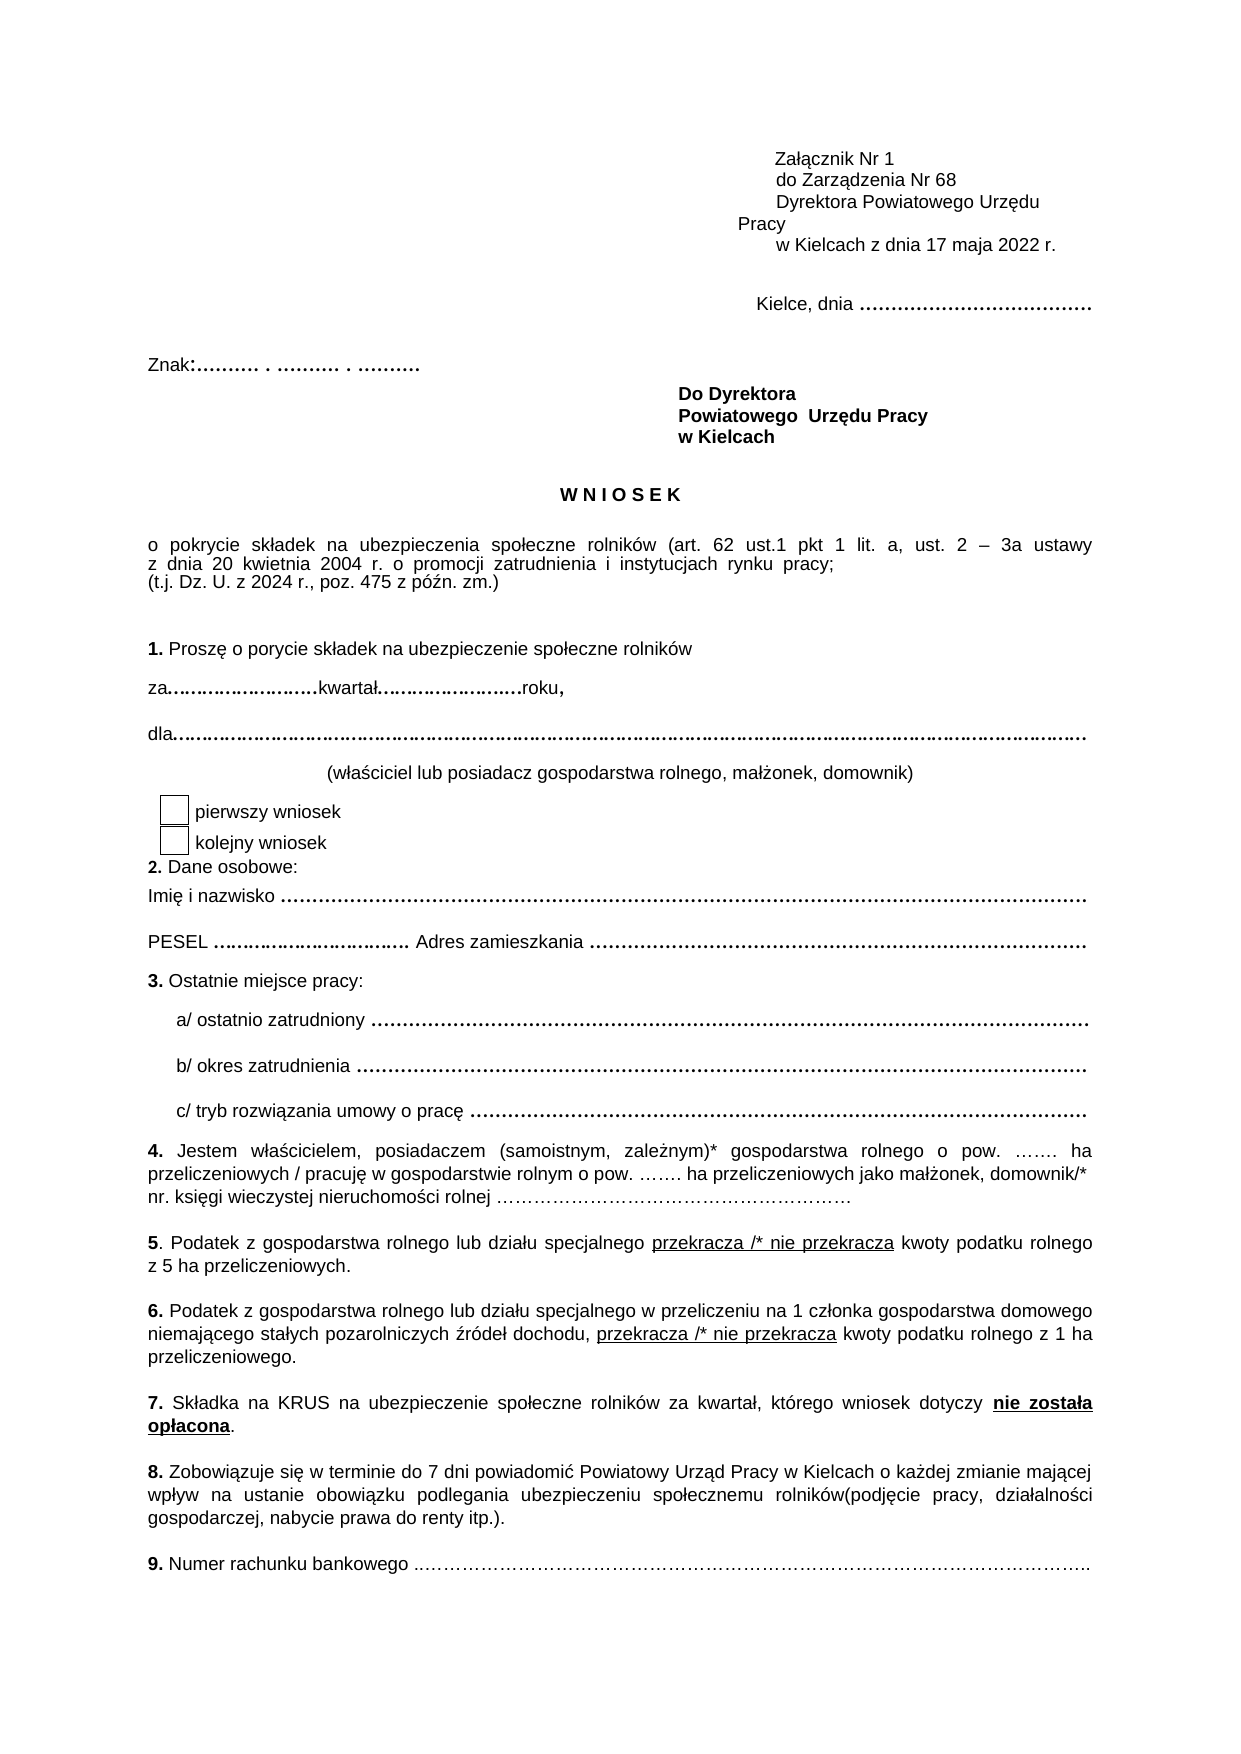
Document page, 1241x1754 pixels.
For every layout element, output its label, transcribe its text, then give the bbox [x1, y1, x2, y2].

text PESEL ……………………………. Adres zamieszkania ............................................................................... [148, 924, 1093, 954]
text (właściciel lub posiadacz gospodarstwa rolnego, małżonek, domownik) [148, 762, 1093, 783]
text Znak:.......... . .......... . .......... [148, 347, 1093, 377]
text za……………………..kwartał………………….…roku, dla…………………………………………………………………………………………………………………………………………… [148, 671, 1093, 747]
text b/ okres zatrudnienia .................................................................................................................... [148, 1048, 1093, 1078]
text 9. Numer rachunku bankowego ..…………………………………………………………………………………………….. [148, 1552, 1093, 1574]
text W N I O S E K [148, 484, 1093, 506]
text Dyrektora Powiatowego Urzędu Pracy [738, 191, 1093, 234]
text 7. Składka na KRUS na ubezpieczenie społeczne rolników za kwartał, którego wniosek dotyczy nie została opłacona. [148, 1391, 1093, 1437]
text do Zarządzenia Nr 68 [738, 169, 1093, 191]
text pierwszy wniosek [148, 794, 1093, 825]
table_header Do Dyrektora Powiatowego Urzędu Pracy w Kielcach [673, 378, 1063, 454]
text Kielce, dnia ..................................... [148, 286, 1093, 316]
text 8. Zobowiązuje się w terminie do 7 dni powiadomić Powiatowy Urząd Pracy w Kielcach o każdej zmianie mającej wpływ na ustanie obowiązku podlegania ubezpieczeniu społecznemu rolników(podjęcie pracy, działalności gospodarczej, nabycie prawa do renty itp.). [148, 1460, 1093, 1529]
text o pokrycie składek na ubezpieczenia społeczne rolników (art. 62 ust.1 pkt 1 lit. a, ust. 2 – 3a ustawy z dnia 20 kwietnia 2004 r. o promocji zatrudnienia i instytucjach rynku pracy; (t.j. Dz. U. z 2024 r., poz. 475 z późn. zm.) [148, 536, 1093, 592]
text Załącznik Nr 1 [148, 148, 1093, 169]
text 4. Jestem właścicielem, posiadaczem (samoistnym, zależnym)* gospodarstwa rolnego o pow. ……. ha przeliczeniowych / pracuję w gospodarstwie rolnym o pow. ……. ha przeliczeniowych jako małżonek, domownik/* [148, 1139, 1093, 1185]
text w Kielcach z dnia 17 maja 2022 r. [738, 234, 1093, 255]
text 6. Podatek z gospodarstwa rolnego lub działu specjalnego w przeliczeniu na 1 członka gospodarstwa domowego niemającego stałych pozarolniczych źródeł dochodu, przekracza /* nie przekracza kwoty podatku rolnego z 1 ha przeliczeniowego. [148, 1299, 1093, 1368]
text a/ ostatnio zatrudniony .................................................................................................................. [148, 1002, 1093, 1032]
text Imię i nazwisko ................................................................................................................................ [148, 878, 1093, 909]
text nr. księgi wieczystej nieruchomości rolnej ………………………………………………… [148, 1185, 1093, 1208]
text 1. Proszę o porycie składek na ubezpieczenie społeczne rolników [148, 638, 1093, 660]
text 2. Dane osobowe: [148, 855, 1093, 878]
text 5. Podatek z gospodarstwa rolnego lub działu specjalnego przekracza /* nie przekracza kwoty podatku rolnego z 5 ha przeliczeniowych. [148, 1231, 1093, 1277]
text c/ tryb rozwiązania umowy o pracę .................................................................................................. [148, 1093, 1093, 1124]
text 3. Ostatnie miejsce pracy: [148, 970, 1093, 991]
text kolejny wniosek [148, 825, 1093, 855]
